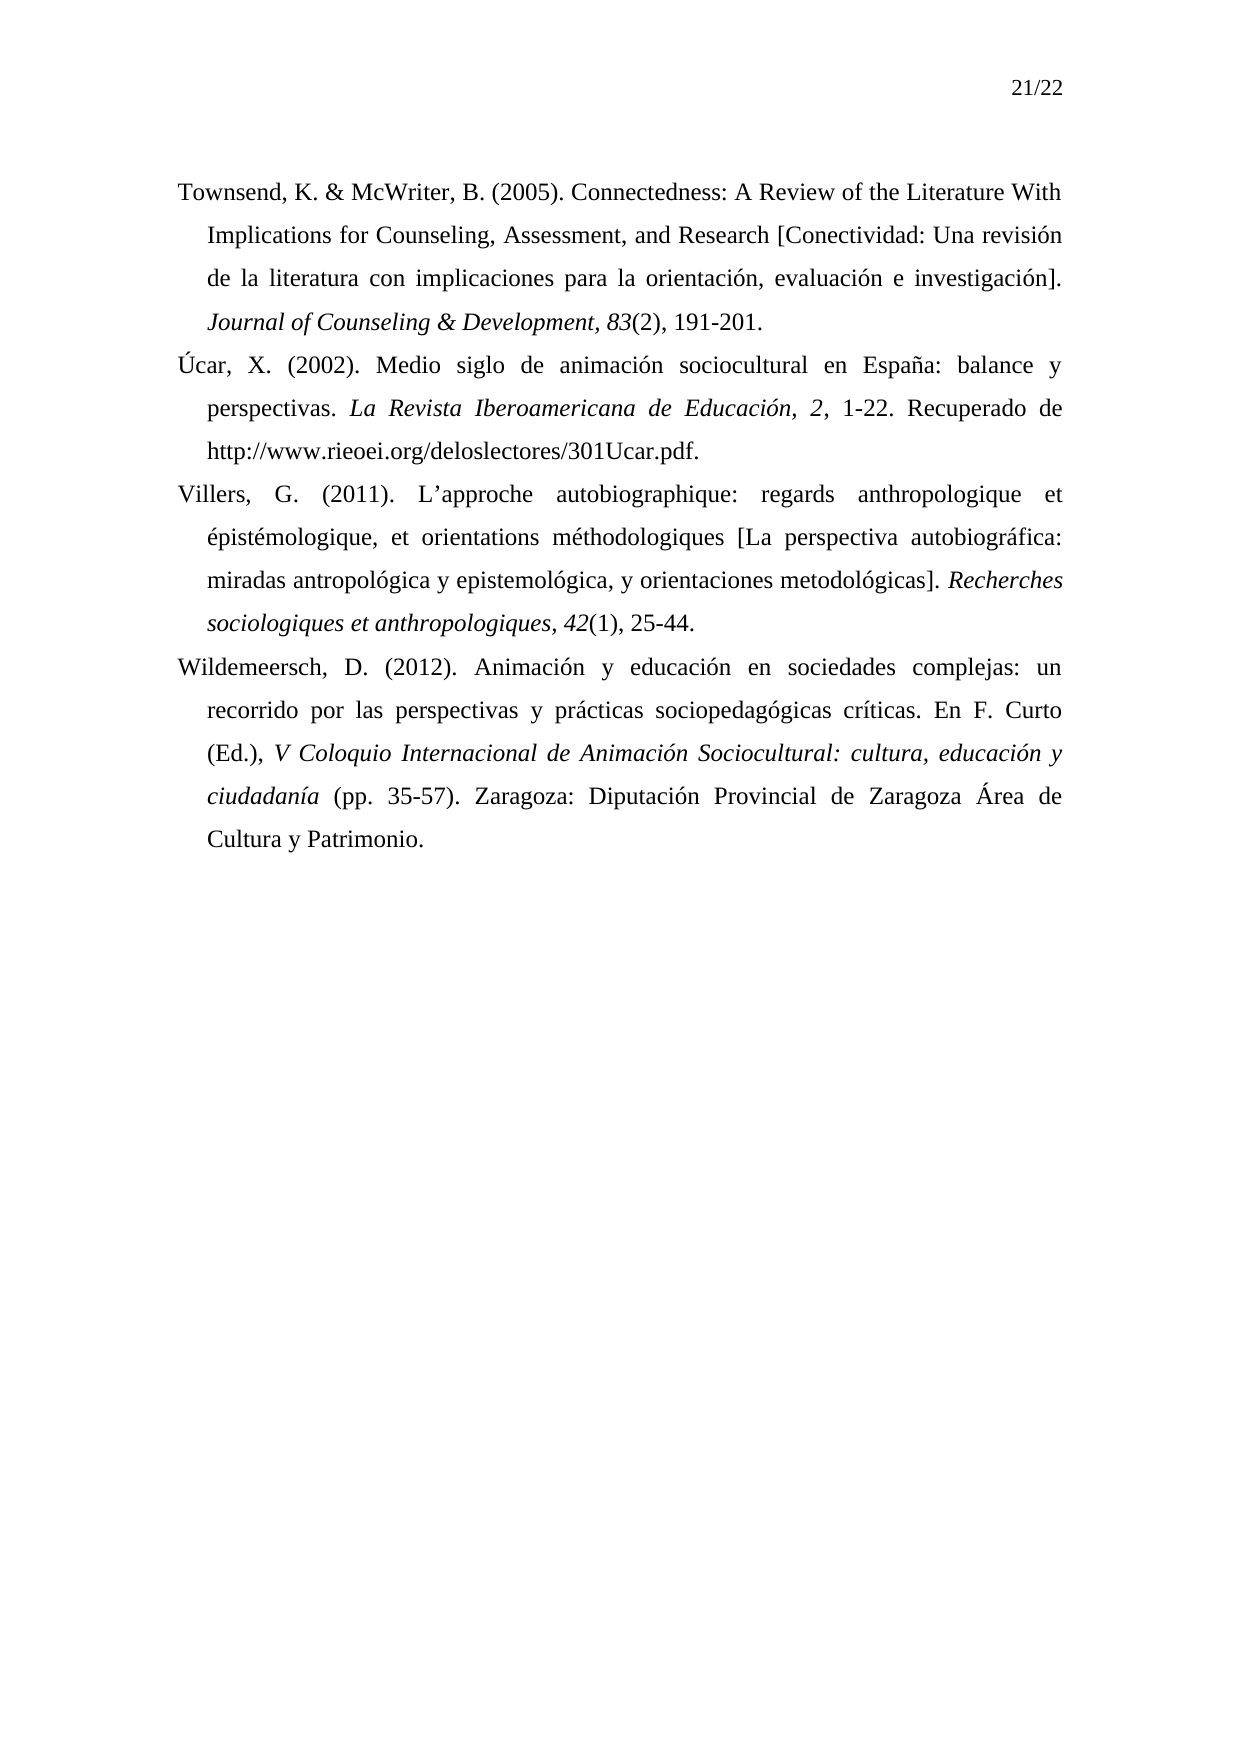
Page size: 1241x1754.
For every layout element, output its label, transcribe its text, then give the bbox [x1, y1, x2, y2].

text Villers, G. (2011). L’approche autobiographique: regards anthropologique et épistémologique, et orientations méthodologiques [La perspectiva autobiográfica: miradas antropológica y epistemológica, y orientaciones metodológicas]. Recherches sociologiques et anthropologiques, 42(1), 25-44. [177, 479, 1063, 637]
text Townsend, K. & McWriter, B. (2005). Connectedness: A Review of the Literature With Implications for Counseling, Assessment, and Research [Conectividad: Una revisión de la literatura con implicaciones para la orientación, evaluación e investigación]. Journal of Counseling & Development, 83(2), 191-201. [177, 177, 1063, 335]
text Wildemeersch, D. (2012). Animación y educación en sociedades complejas: un recorrido por las perspectivas y prácticas sociopedagógicas críticas. En F. Curto (Ed.), V Coloquio Internacional de Animación Sociocultural: cultura, educación y ciudadanía (pp. 35-57). Zaragoza: Diputación Provincial de Zaragoza Área de Cultura y Patrimonio. [177, 652, 1063, 853]
text Úcar, X. (2002). Medio siglo de animación sociocultural en España: balance y perspectivas. La Revista Iberoamericana de Educación, 2, 1-22. Recuperado de http://www.rieoei.org/deloslectores/301Ucar.pdf. [177, 350, 1063, 465]
